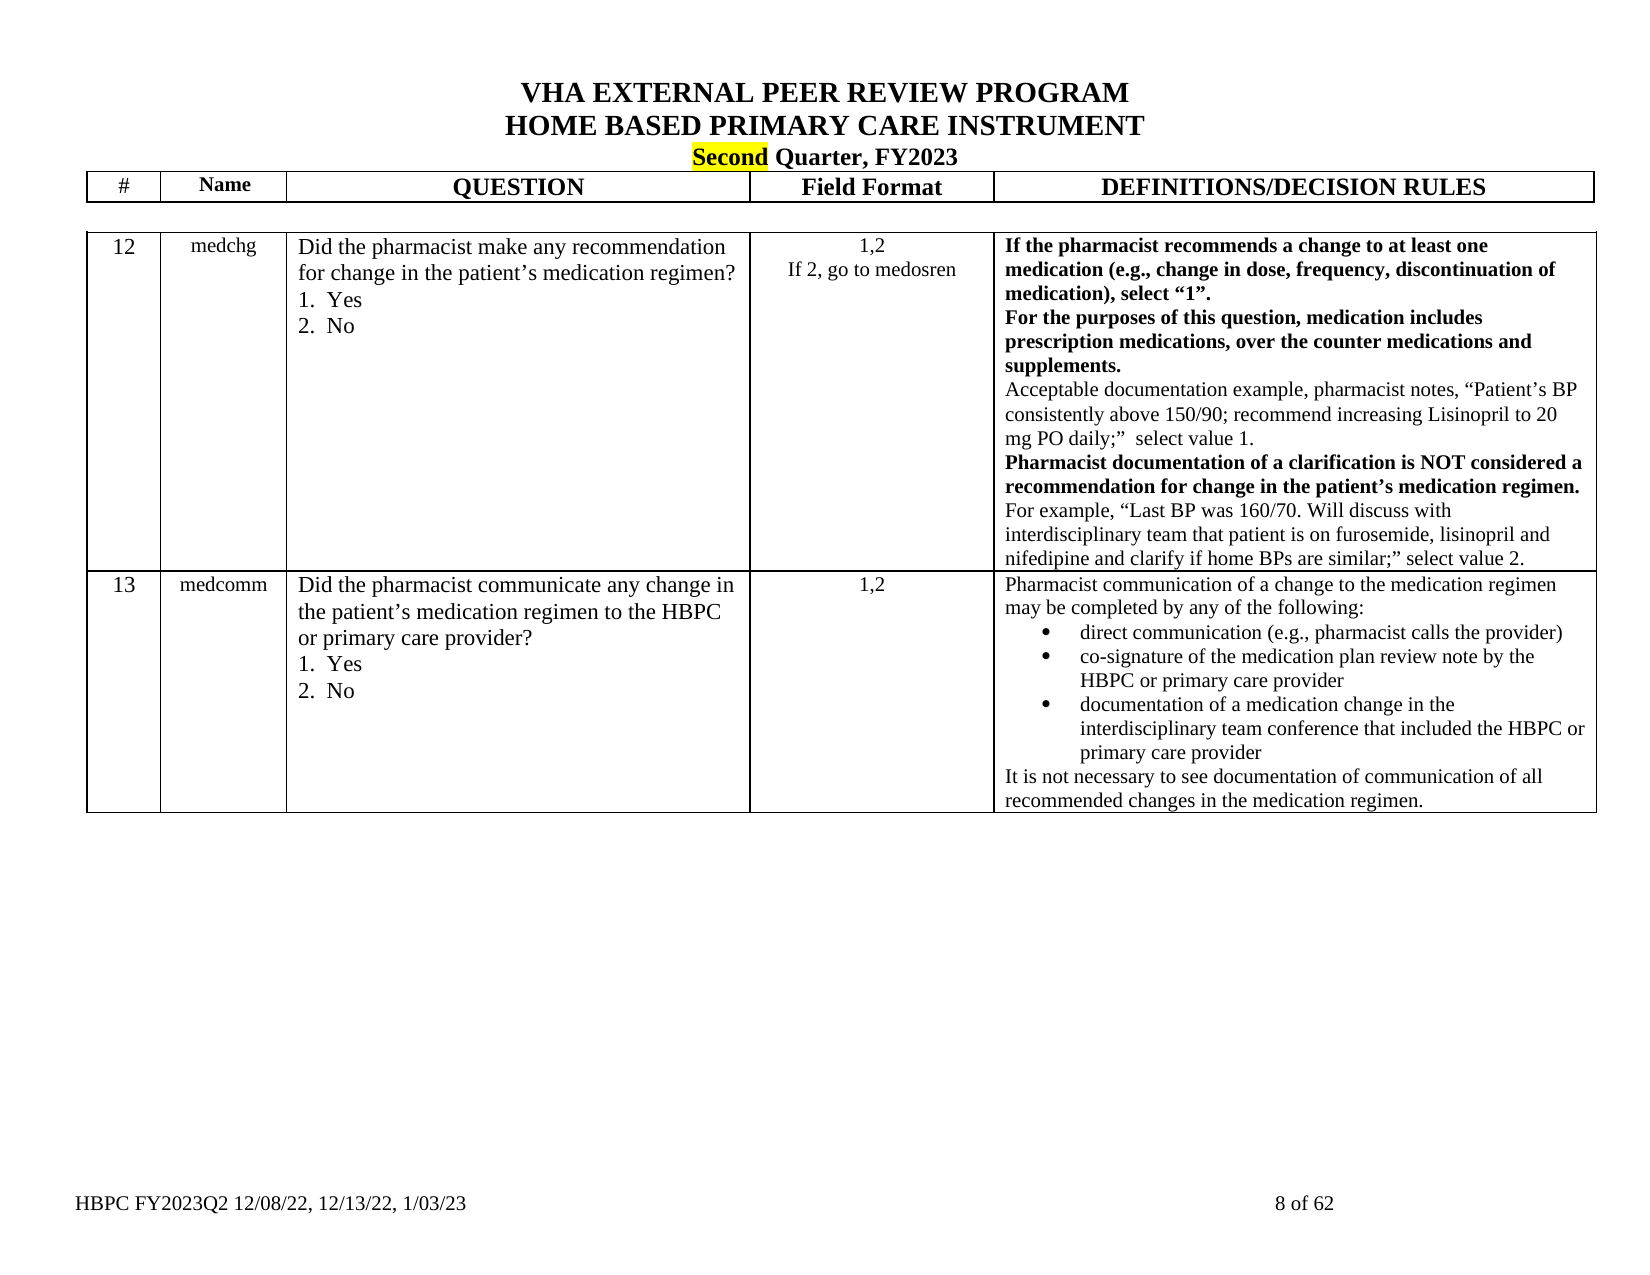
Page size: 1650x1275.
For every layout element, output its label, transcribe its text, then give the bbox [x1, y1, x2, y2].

table_cell Did the pharmacist make any recommendation for change in the patient’s medication regimen? 1. Yes 2. No [287, 233, 749, 570]
table_cell 13 [88, 572, 160, 812]
table_cell medcomm [161, 572, 286, 812]
table_cell 1,2 [751, 572, 993, 812]
table_cell If the pharmacist recommends a change to at least one medication (e.g., change in dose, frequency, discontinuation of medication), select “1”. For the purposes of this question, medication includes prescription medications, over the counter medications and supplements. Acceptable documentation example, pharmacist notes, “Patient’s BP consistently above 150/90; recommend increasing Lisinopril to 20 mg PO daily;” select value 1. Pharmacist documentation of a clarification is NOT considered a recommendation for change in the patient’s medication regimen. For example, “Last BP was 160/70. Will discuss with interdisciplinary team that patient is on furosemide, lisinopril and nifedipine and clarify if home BPs are similar;” select value 2. [995, 233, 1596, 570]
table_cell 12 [88, 233, 160, 570]
table_cell Did the pharmacist communicate any change in the patient’s medication regimen to the HBPC or primary care provider? 1. Yes 2. No [287, 572, 749, 812]
table_cell medchg [161, 233, 286, 570]
table_cell 1,2 If 2, go to medosren [751, 233, 993, 570]
table_cell Pharmacist communication of a change to the medication regimen may be completed by any of the following: direct communication (e.g., pharmacist calls the provider) co-signature of the medication plan review note by the HBPC or primary care provider documentation of a medication change in the interdisciplinary team conference that included the HBPC or primary care provider It is not necessary to see documentation of communication of all recommended changes in the medication regimen. [995, 572, 1596, 812]
